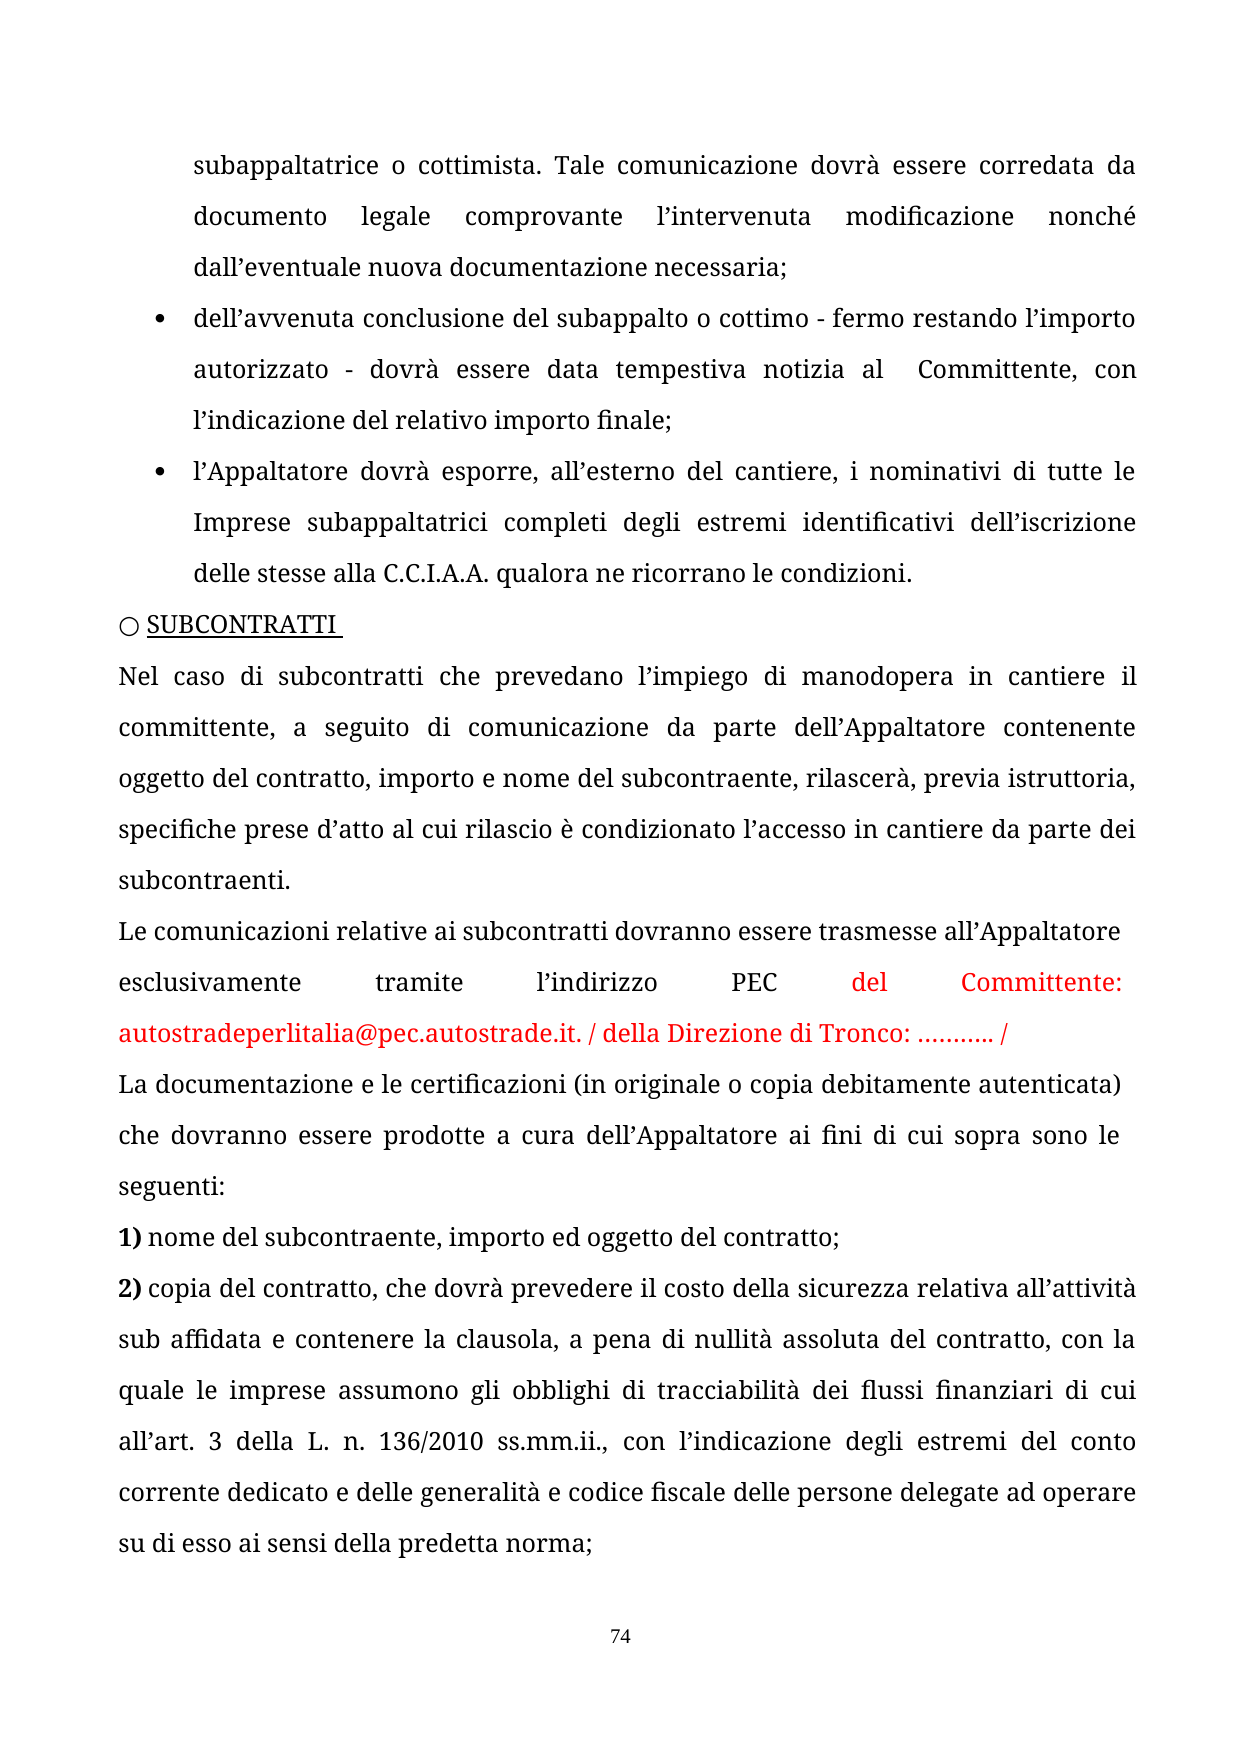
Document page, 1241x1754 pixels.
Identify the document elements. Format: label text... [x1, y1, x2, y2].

text ○ SUBCONTRATTI [118, 607, 1137, 641]
text Nel caso di subcontratti che prevedano l’impiego di manodopera in cantiere il committente, a seguito di comunicazione da parte dell’Appaltatore contenente oggetto del contratto, importo e nome del subcontraente, rilascerà, previa istruttoria, specifiche prese d’atto al cui rilascio è condizionato l’accesso in cantiere da parte dei subcontraenti. [118, 658, 1137, 896]
list l’Appaltatore dovrà esporre, all’esterno del cantiere, i nominativi di tutte le Imprese subappaltatrici completi degli estremi identificativi dell’iscrizione delle stesse alla C.C.I.A.A. qualora ne ricorrano le condizioni. [156, 454, 1137, 590]
text Le comunicazioni relative ai subcontratti dovranno essere trasmesse all’Appaltatore esclusivamente tramite l’indirizzo PEC del Committente: autostradeperlitalia@pec.autostrade.it. / della Direzione di Tronco: ……….. / [118, 913, 1122, 1049]
list dell’avvenuta conclusione del subappalto o cottimo - fermo restando l’importo autorizzato - dovrà essere data tempestiva notizia al Committente, con l’indicazione del relativo importo finale; [156, 301, 1137, 437]
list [156, 148, 1137, 284]
list copia del contratto, che dovrà prevedere il costo della sicurezza relativa all’attività sub affidata e contenere la clausola, a pena di nullità assoluta del contratto, con la quale le imprese assumono gli obblighi di tracciabilità dei flussi finanziari di cui all’art. 3 della L. n. 136/2010 ss.mm.ii., con l’indicazione degli estremi del conto corrente dedicato e delle generalità e codice fiscale delle persone delegate ad operare su di esso ai sensi della predetta norma; [118, 1271, 1137, 1560]
text La documentazione e le certificazioni (in originale o copia debitamente autenticata) che dovranno essere prodotte a cura dell’Appaltatore ai fini di cui sopra sono le seguenti: [118, 1066, 1122, 1203]
list nome del subcontraente, importo ed oggetto del contratto; [118, 1219, 1137, 1254]
